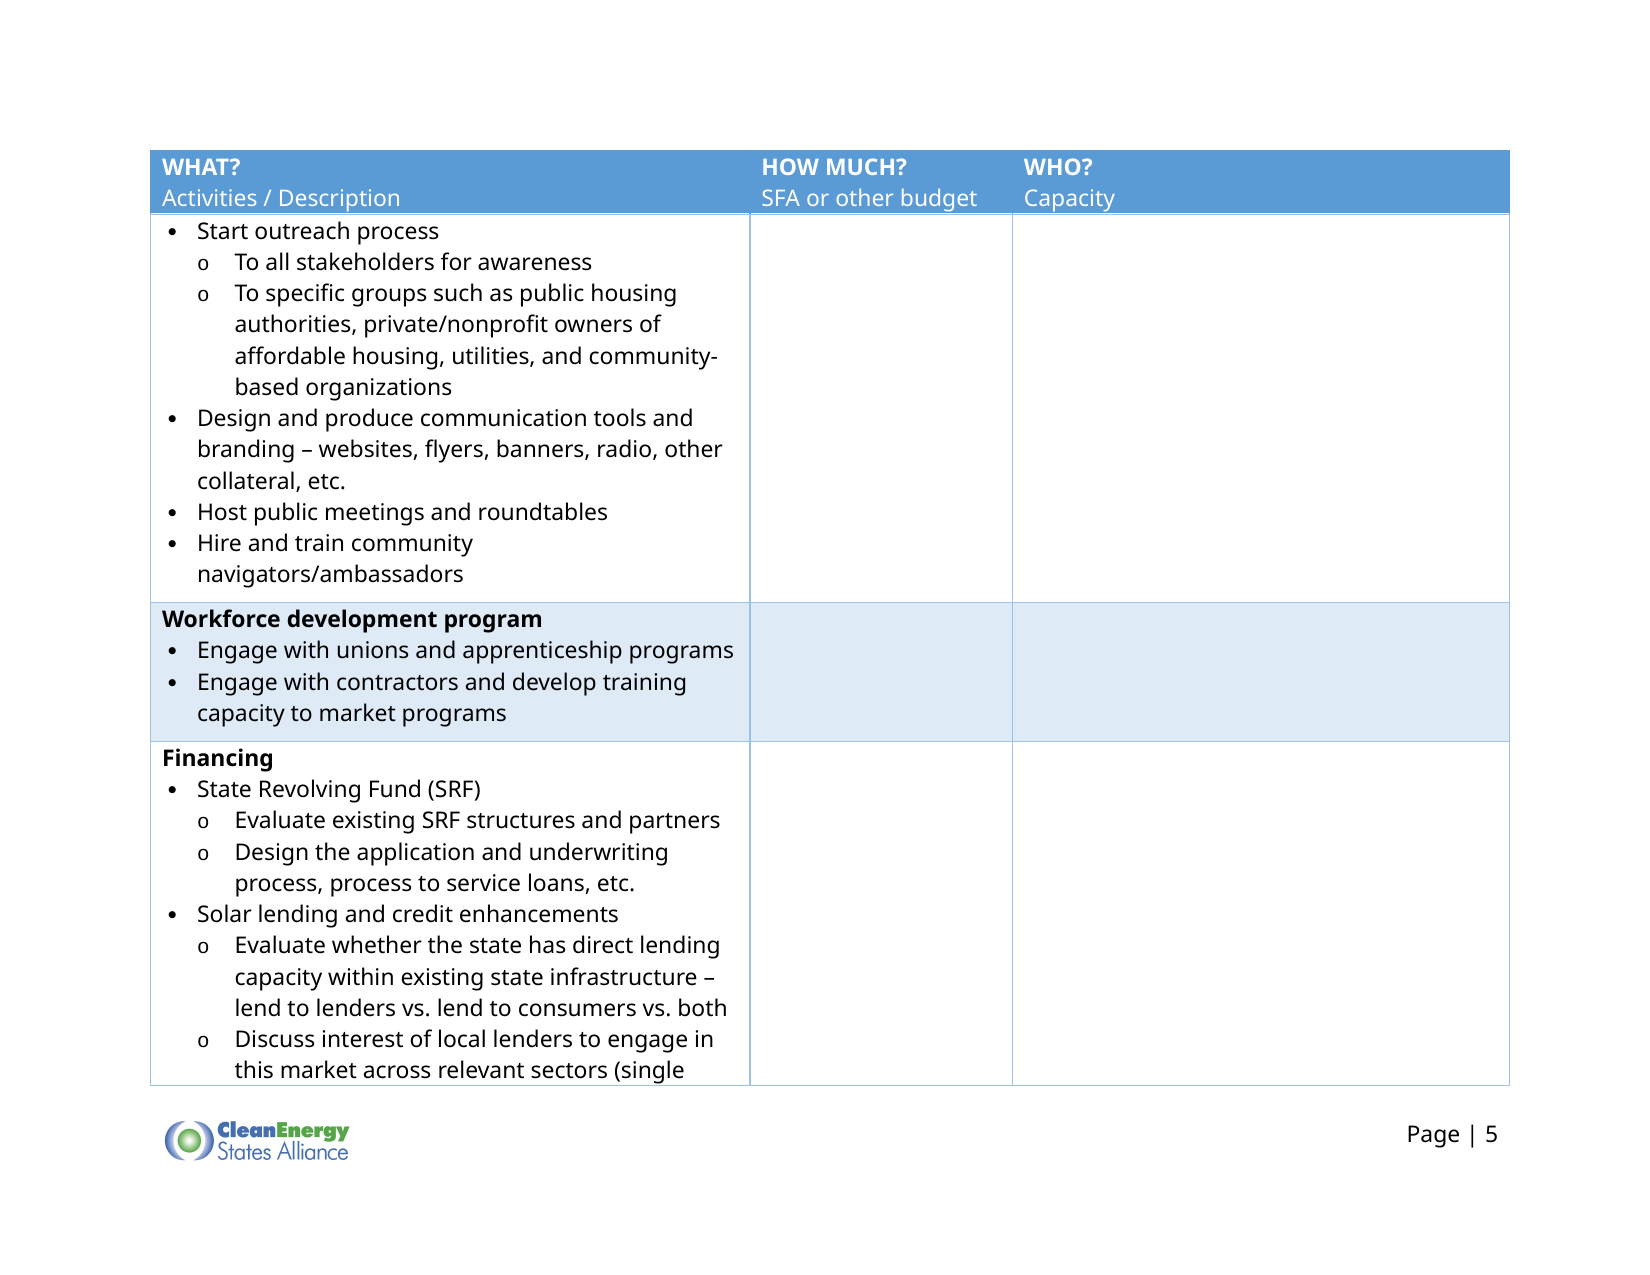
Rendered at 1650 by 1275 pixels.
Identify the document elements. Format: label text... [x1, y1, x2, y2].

table_cell [751, 603, 1012, 741]
table_header HOW MUCH? SFA or other budget [751, 151, 1012, 213]
table_cell [1013, 215, 1509, 602]
table_cell [1013, 603, 1509, 741]
picture [161, 1117, 352, 1165]
table_header WHO? Capacity [1013, 151, 1509, 213]
table_cell [751, 215, 1012, 602]
table_cell Workforce development program Engage with unions and apprenticeship programs Engage with contractors and develop training capacity to market programs [151, 603, 749, 741]
table_header WHAT? Activities / Description [151, 151, 749, 213]
table_cell [751, 742, 1012, 1085]
table_cell [1013, 742, 1509, 1085]
